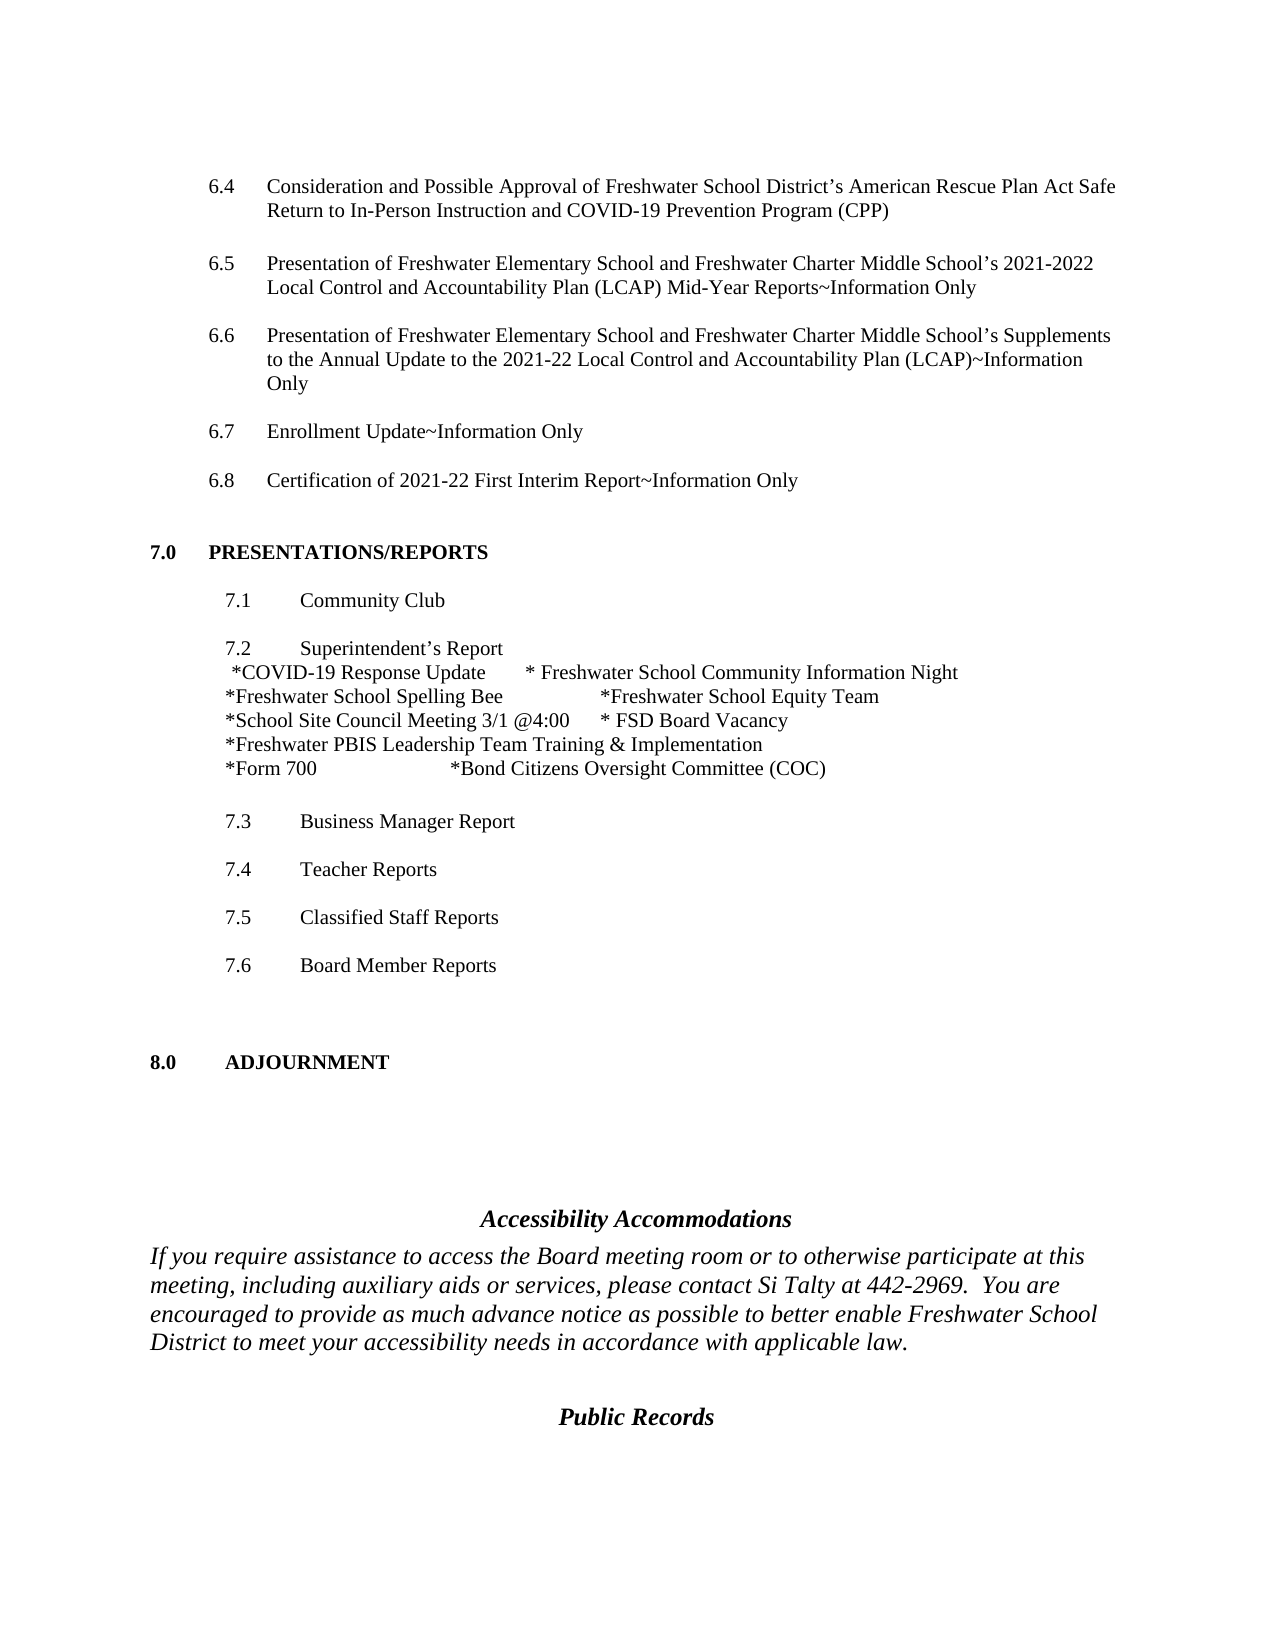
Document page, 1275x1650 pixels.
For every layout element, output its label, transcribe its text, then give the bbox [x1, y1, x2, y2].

text *Freshwater School Spelling Bee *Freshwater School Equity Team *School Site Council Meeting 3/1 @4:00 * FSD Board Vacancy [150, 684, 1125, 732]
text 6.4 Consideration and Possible Approval of Freshwater School District’s American Rescue Plan Act Safe Return to In-Person Instruction and COVID-19 Prevention Program (CPP) [150, 174, 1125, 222]
text Accessibility Accommodations [150, 1204, 1125, 1233]
text *Freshwater PBIS Leadership Team Training & Implementation [150, 732, 1125, 756]
text 6.8 Certification of 2021-22 First Interim Report~Information Only [150, 467, 1125, 492]
text *COVID-19 Response Update * Freshwater School Community Information Night [225, 660, 1125, 684]
text 7.3 Business Manager Report [150, 809, 1125, 833]
text 7.2 Superintendent’s Report [150, 636, 1125, 660]
text 7.6 Board Member Reports [150, 953, 1125, 977]
text Public Records [150, 1402, 1125, 1430]
text 6.7 Enrollment Update~Information Only [150, 419, 1125, 443]
text 7.1 Community Club [150, 588, 1125, 612]
text *Form 700 *Bond Citizens Oversight Committee (COC) [225, 756, 1125, 780]
text If you require assistance to access the Board meeting room or to otherwise participate at this meeting, including auxiliary aids or services, please contact Si Talty at 442-2969. You are encouraged to provide as much advance notice as possible to better enable Freshwater School District to meet your accessibility needs in accordance with applicable law. [150, 1241, 1125, 1356]
text 6.6 Presentation of Freshwater Elementary School and Freshwater Charter Middle School’s Supplements to the Annual Update to the 2021-22 Local Control and Accountability Plan (LCAP)~Information Only [150, 323, 1125, 395]
text 8.0 ADJOURNMENT [150, 1050, 1125, 1074]
text 7.4 Teacher Reports [150, 857, 1125, 881]
text 6.5 Presentation of Freshwater Elementary School and Freshwater Charter Middle School’s 2021-2022 Local Control and Accountability Plan (LCAP) Mid-Year Reports~Information Only [150, 251, 1125, 299]
text 7.5 Classified Staff Reports [150, 905, 1125, 929]
text 7.0 PRESENTATIONS/REPORTS [150, 540, 1125, 564]
